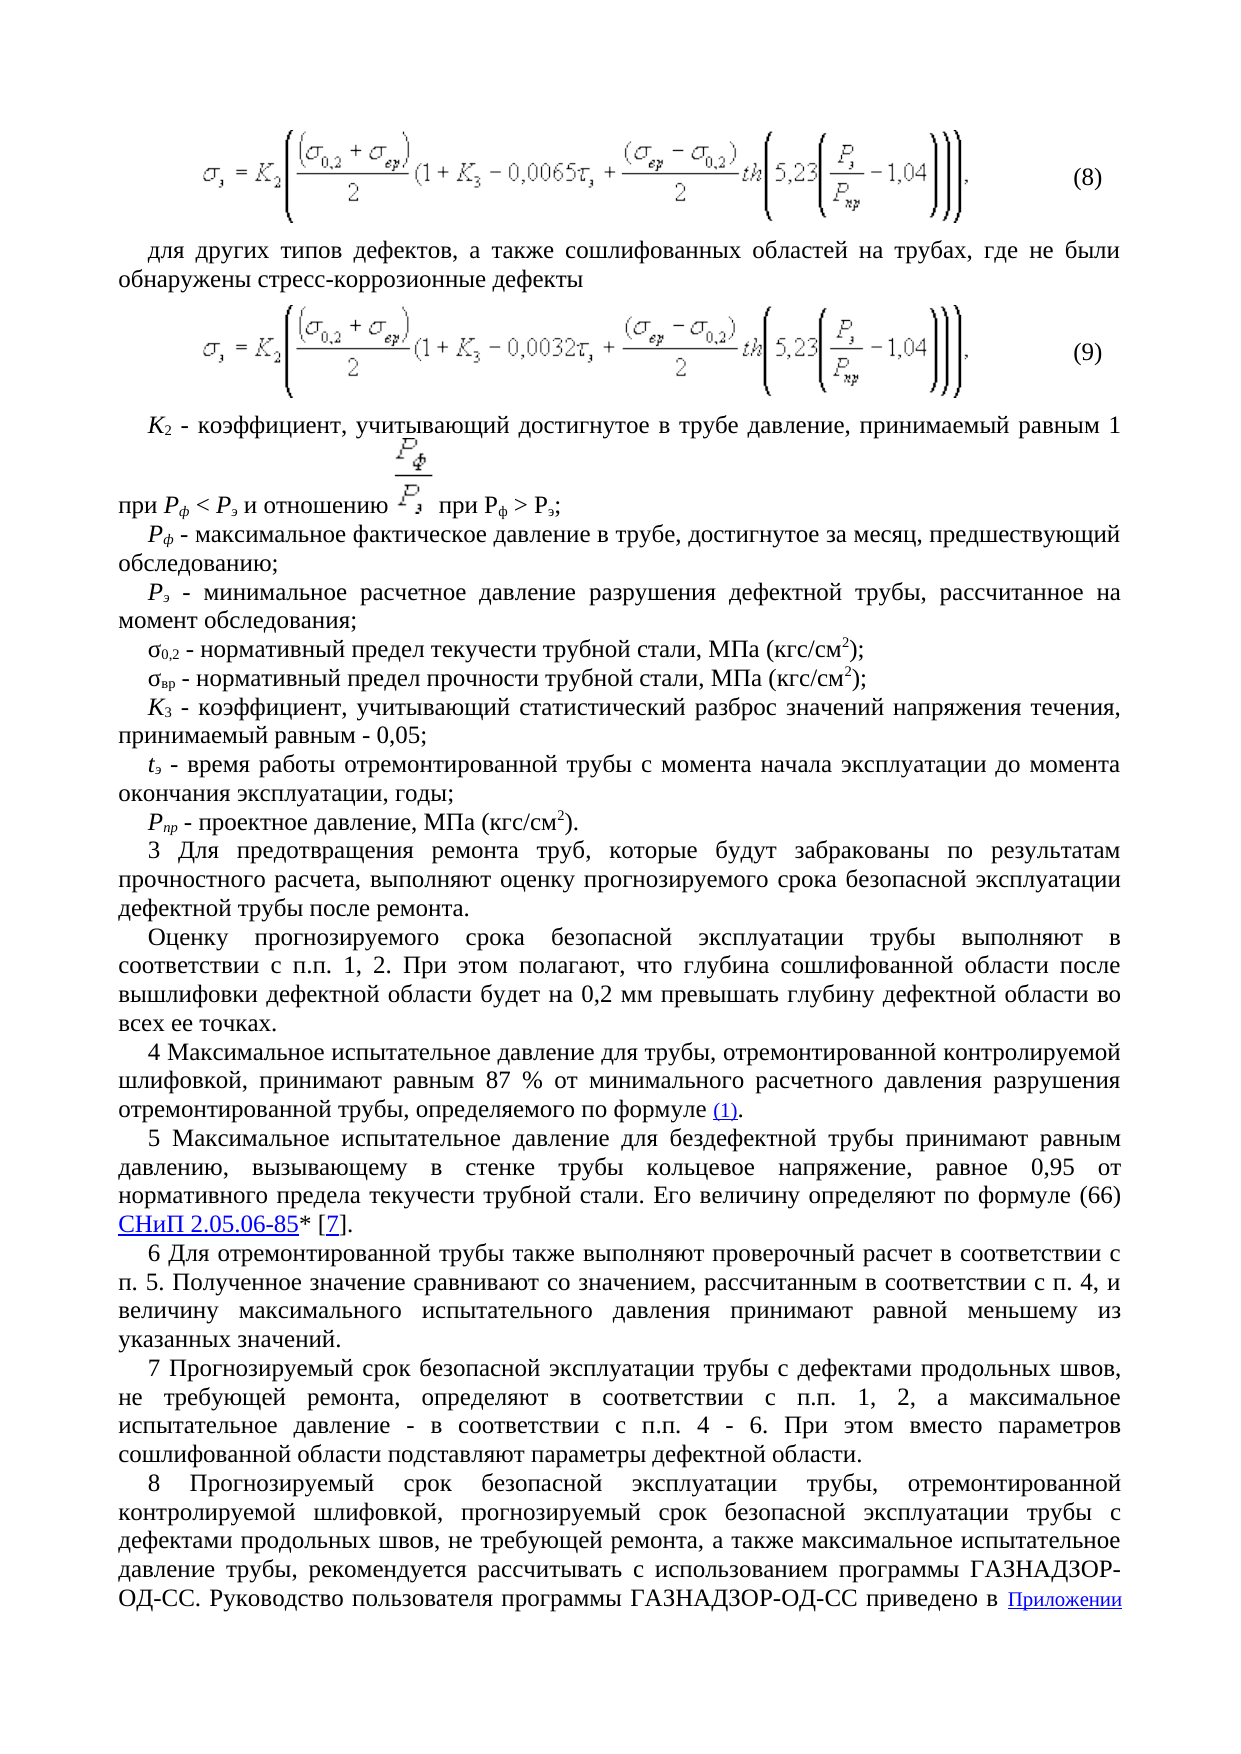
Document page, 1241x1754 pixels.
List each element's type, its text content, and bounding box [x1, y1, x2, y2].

text 6 Для отремонтированной трубы также выполняют проверочный расчет в соответствии с п. 5. Полученное значение сравнивают со значением, рассчитанным в соответствии с п. 4, и величину максимального испытательного давления принимают равной меньшему из указанных значений. [118, 1238, 1122, 1353]
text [118, 1468, 1122, 1612]
text 7 Прогнозируемый срок безопасной эксплуатации трубы с дефектами продольных швов, не требующей ремонта, определяют в соответствии с п.п. 1, 2, а максимальное испытательное давление - в соответствии с п.п. 4 - 6. При этом вместо параметров сошлифованной области подставляют параметры дефектной области. [118, 1353, 1122, 1468]
picture [203, 130, 968, 223]
text σ0,2 - нормативный предел текучести трубной стали, МПа (кгс/см2); [118, 634, 1122, 663]
text 3 Для предотвращения ремонта труб, которые будут забракованы по результатам прочностного расчета, выполняют оценку прогнозируемого срока безопасной эксплуатации дефектной трубы после ремонта. [118, 835, 1122, 922]
table_header (9) [1053, 293, 1122, 410]
text Рэ - минимальное расчетное давление разрушения дефектной трубы, рассчитанное на момент обследования; [118, 577, 1122, 634]
picture [203, 305, 968, 398]
text Рф - максимальное фактическое давление в трубе, достигнутое за месяц, предшествующий обследованию; [118, 519, 1122, 577]
text K2 - коэффициент, учитывающий достигнутое в трубе давление, принимаемый равным 1 при Рф < Рэ и отношению при Рф > Рэ; [118, 410, 1122, 519]
table_header [118, 118, 1053, 235]
text tэ - время работы отремонтированной трубы с момента начала эксплуатации до момента окончания эксплуатации, годы; [118, 749, 1122, 807]
text К3 - коэффициент, учитывающий статистический разброс значений напряжения течения, принимаемый равным - 0,05; [118, 692, 1122, 749]
text 5 Максимальное испытательное давление для бездефектной трубы принимают равным давлению, вызывающему в стенке трубы кольцевое напряжение, равное 0,95 от нормативного предела текучести трубной стали. Его величину определяют по формуле (66) СНиП 2.05.06-85* [7]. [118, 1123, 1122, 1238]
text Рпр - проектное давление, МПа (кгс/см2). [118, 807, 1122, 835]
text 4 Максимальное испытательное давление для трубы, отремонтированной контролируемой шлифовкой, принимают равным 87 % от минимального расчетного давления разрушения отремонтированной трубы, определяемого по формуле (1). [118, 1037, 1122, 1123]
text для других типов дефектов, а также сошлифованных областей на трубах, где не были обнаружены стресс-коррозионные дефекты [118, 235, 1122, 293]
text σвр - нормативный предел прочности трубной стали, МПа (кгс/см2); [118, 663, 1122, 692]
table_header (8) [1053, 118, 1122, 235]
text Оценку прогнозируемого срока безопасной эксплуатации трубы выполняют в соответствии с п.п. 1, 2. При этом полагают, что глубина сошлифованной области после вышлифовки дефектной области будет на 0,2 мм превышать глубину дефектной области во всех ее точках. [118, 922, 1122, 1037]
picture [394, 438, 433, 514]
table_header [118, 293, 1053, 410]
